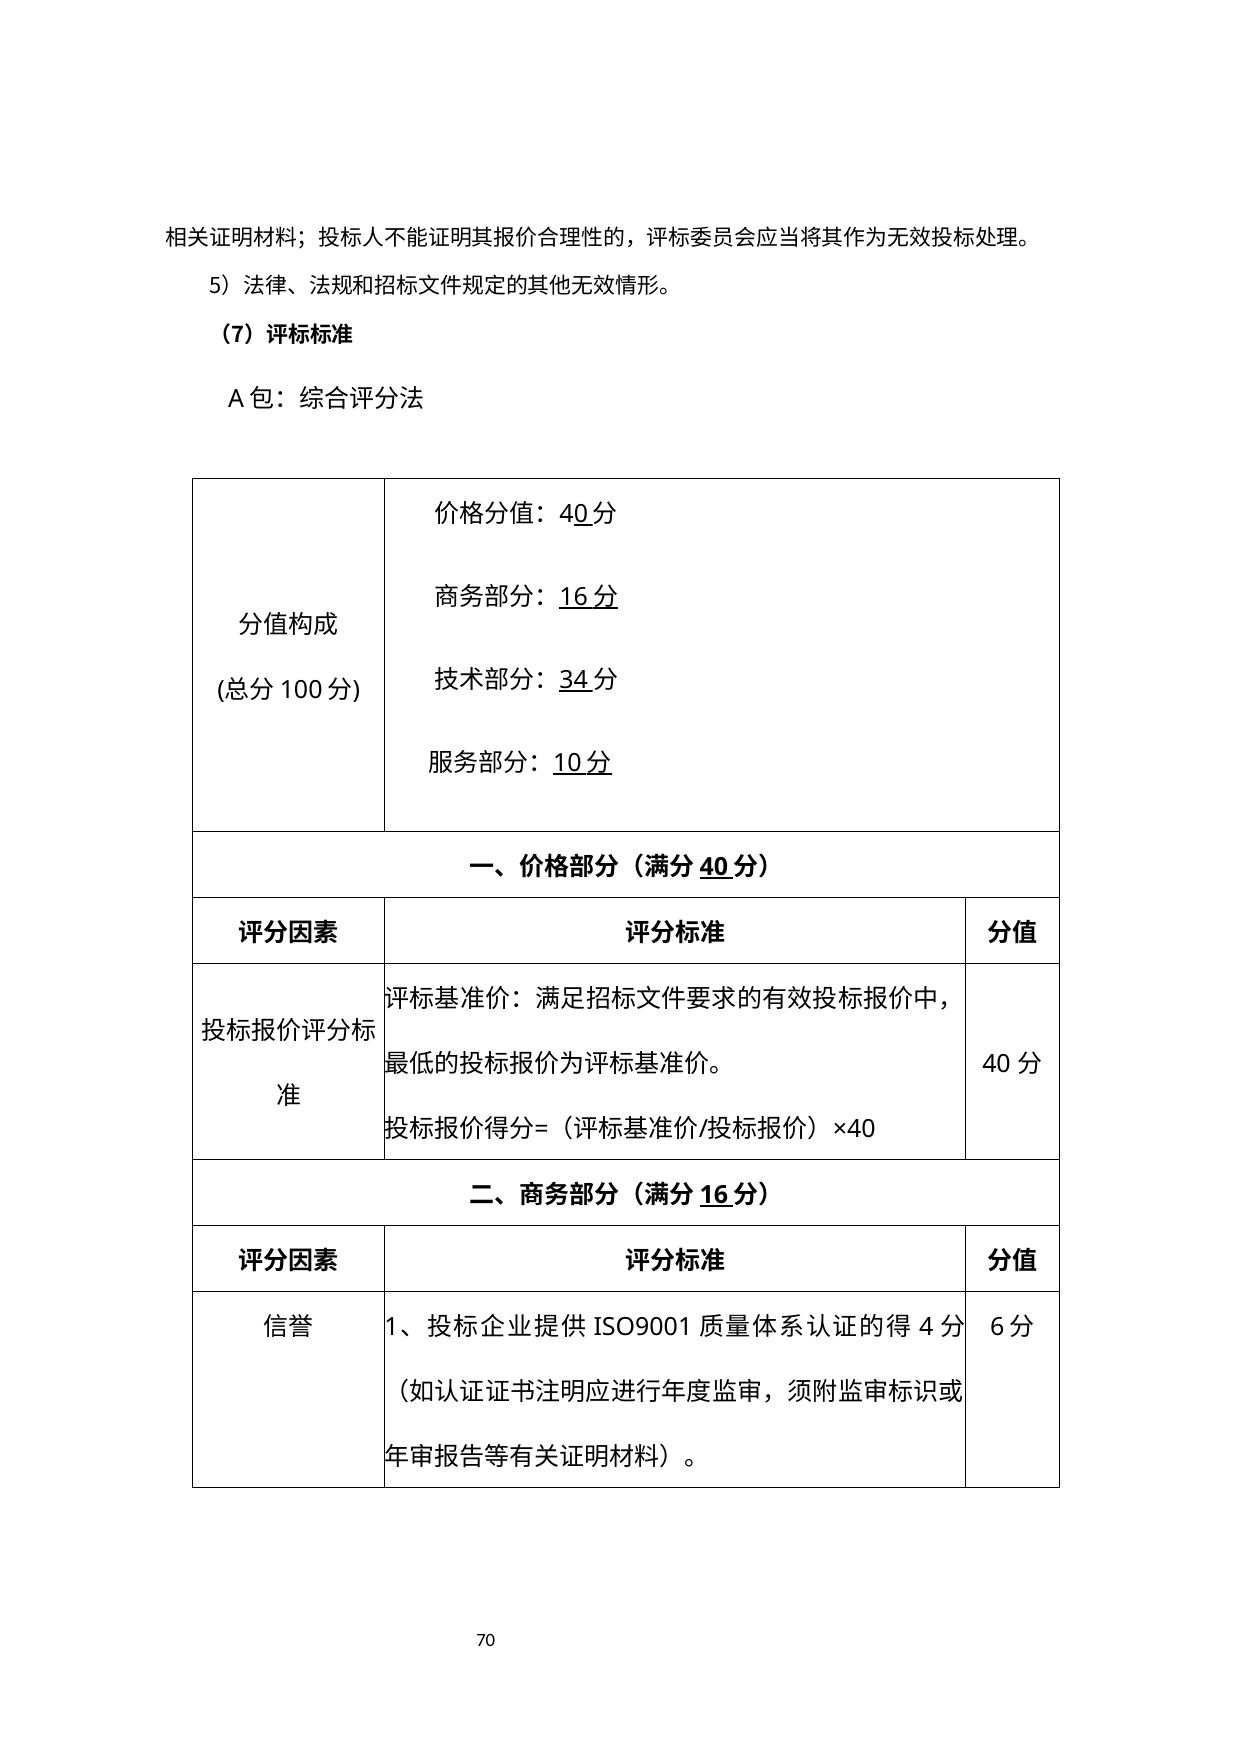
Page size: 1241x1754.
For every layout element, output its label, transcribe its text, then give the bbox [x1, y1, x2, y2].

table_cell 分值 [966, 1226, 1059, 1291]
text （7）评标标准 [165, 316, 1087, 349]
table_cell 评分标准 [385, 898, 965, 963]
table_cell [385, 1292, 965, 1487]
table_cell 评分标准 [385, 1226, 965, 1291]
table_cell 信誉 [193, 1292, 384, 1487]
table_cell 一、价格部分（满分40分） [193, 832, 1059, 897]
table_cell 6分 [966, 1292, 1059, 1487]
table_cell 分值 [966, 898, 1059, 963]
table_header 分值构成 (总分100分) [193, 479, 384, 831]
text 5）法律、法规和招标文件规定的其他无效情形。 [165, 268, 1087, 300]
table_cell 二、商务部分（满分16分） [193, 1160, 1059, 1225]
text A包：综合评分法 [165, 364, 1087, 429]
table_cell 评标基准价：满足招标文件要求的有效投标报价中，最低的投标报价为评标基准价。 投标报价得分=（评标基准价/投标报价）×40 [385, 964, 965, 1159]
table_cell 投标报价评分标准 [193, 964, 384, 1159]
table_header 价格分值：40分 商务部分：16分 技术部分：34分 服务部分：10分 [385, 479, 1059, 831]
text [165, 219, 1087, 252]
table_cell 评分因素 [193, 898, 384, 963]
table_cell 评分因素 [193, 1226, 384, 1291]
table_cell 40 分 [966, 964, 1059, 1159]
